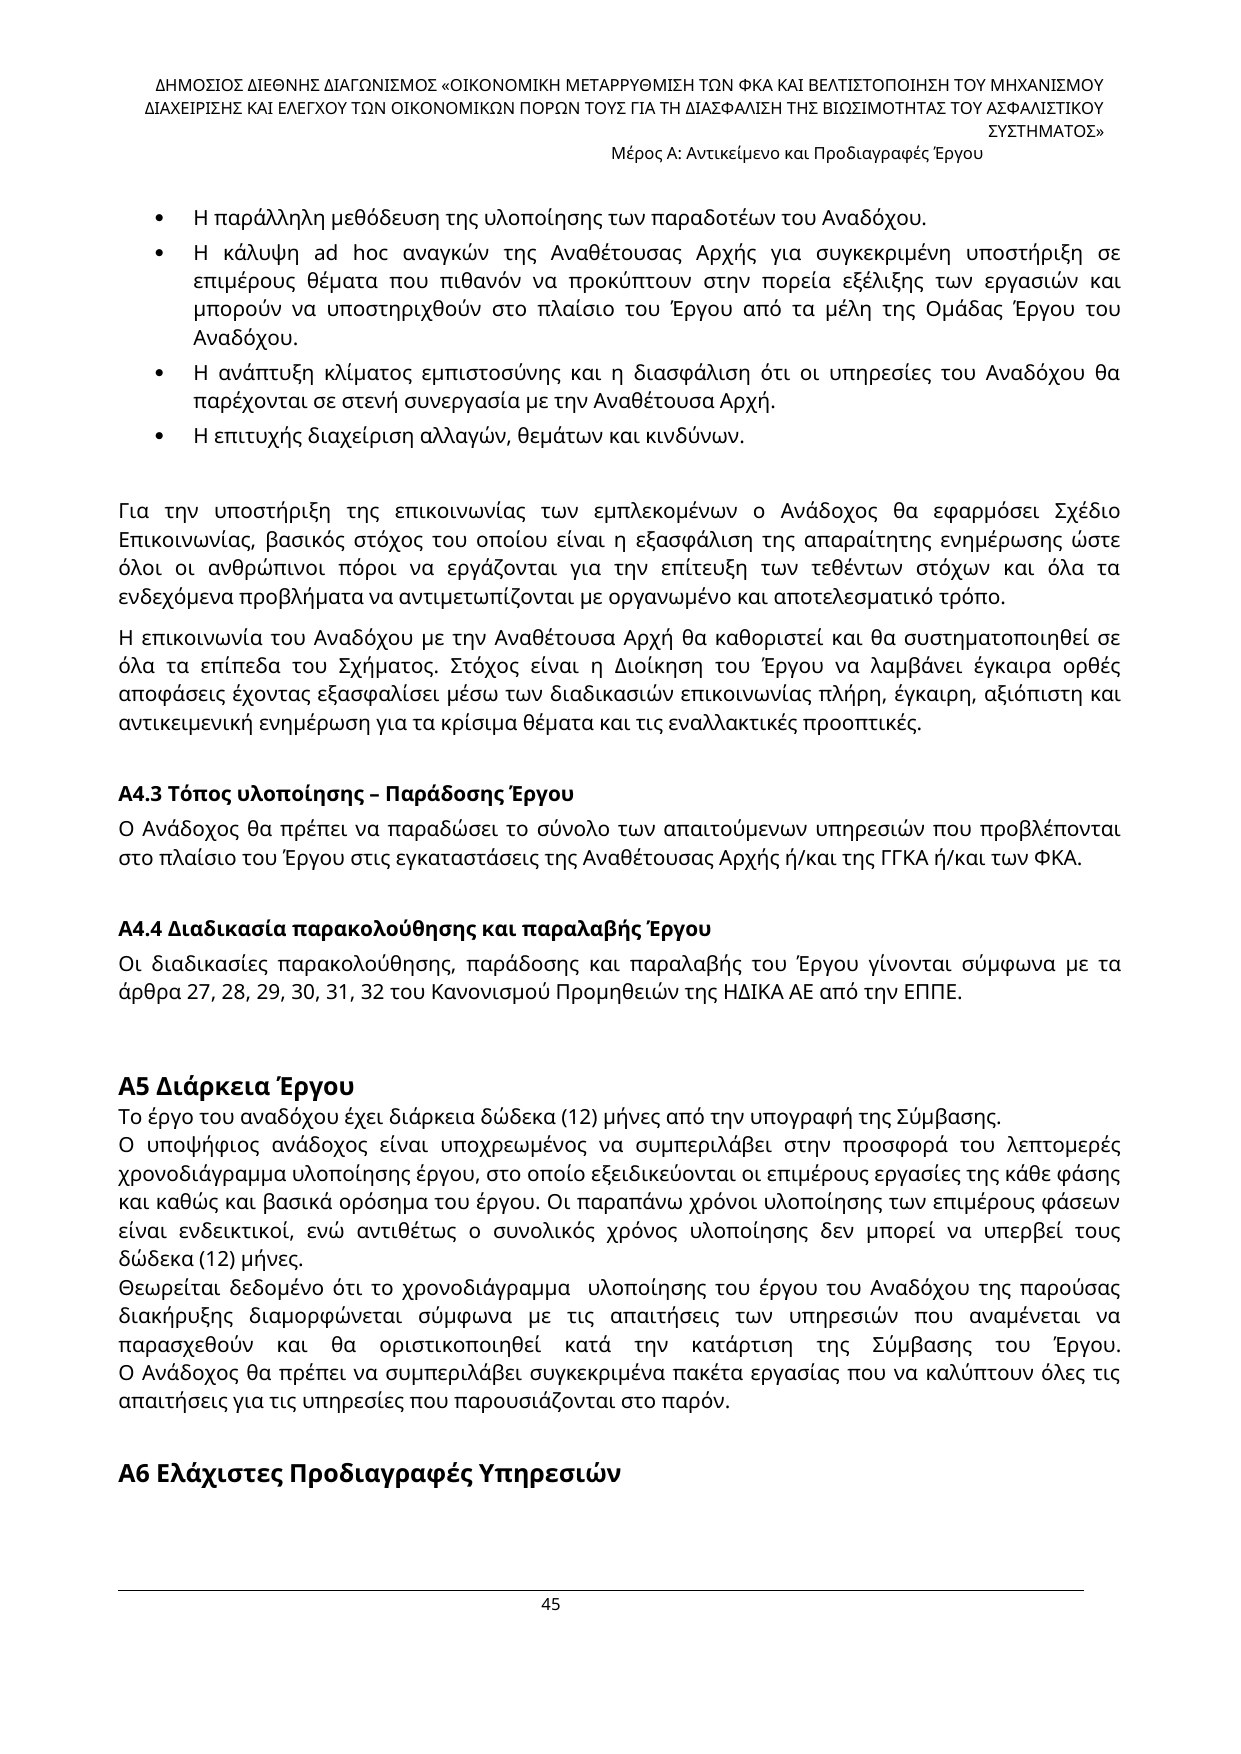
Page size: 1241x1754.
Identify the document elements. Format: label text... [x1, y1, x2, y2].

subtitle Α6 Ελάχιστες Προδιαγραφές Υπηρεσιών [118, 1456, 1122, 1490]
text Η επικοινωνία του Αναδόχου με την Αναθέτουσα Αρχή θα καθοριστεί και θα συστηματοποιηθεί σε όλα τα επίπεδα του Σχήματος. Στόχος είναι η Διοίκηση του Έργου να λαμβάνει έγκαιρα ορθές αποφάσεις έχοντας εξασφαλίσει μέσω των διαδικασιών επικοινωνίας πλήρη, έγκαιρη, αξιόπιστη και αντικειμενική ενημέρωση για τα κρίσιμα θέματα και τις εναλλακτικές προοπτικές. [118, 623, 1122, 736]
list Η παράλληλη μεθόδευση της υλοποίησης των παραδοτέων του Αναδόχου. [156, 203, 1122, 231]
list Η επιτυχής διαχείριση αλλαγών, θεμάτων και κινδύνων. [156, 421, 1122, 449]
text Για την υποστήριξη της επικοινωνίας των εμπλεκομένων ο Ανάδοχος θα εφαρμόσει Σχέδιο Επικοινωνίας, βασικός στόχος του οποίου είναι η εξασφάλιση της απαραίτητης ενημέρωσης ώστε όλοι οι ανθρώπινοι πόροι να εργάζονται για την επίτευξη των τεθέντων στόχων και όλα τα ενδεχόμενα προβλήματα να αντιμετωπίζονται με οργανωμένο και αποτελεσματικό τρόπο. [118, 496, 1122, 610]
list Η κάλυψη ad hoc αναγκών της Αναθέτουσας Αρχής για συγκεκριμένη υποστήριξη σε επιμέρους θέματα που πιθανόν να προκύπτουν στην πορεία εξέλιξης των εργασιών και μπορούν να υποστηριχθούν στο πλαίσιο του Έργου από τα μέλη της Ομάδας Έργου του Αναδόχου. [156, 238, 1122, 351]
text Θεωρείται δεδομένο ότι το χρονοδιάγραμμα υλοποίησης του έργου του Αναδόχου της παρούσας διακήρυξης διαμορφώνεται σύμφωνα με τις απαιτήσεις των υπηρεσιών που αναμένεται να παρασχεθούν και θα οριστικοποιηθεί κατά την κατάρτιση της Σύμβασης του Έργου. Ο Ανάδοχος θα πρέπει να συμπεριλάβει συγκεκριμένα πακέτα εργασίας που να καλύπτουν όλες τις απαιτήσεις για τις υπηρεσίες που παρουσιάζονται στο παρόν. [118, 1273, 1122, 1415]
text Ο υποψήφιος ανάδοχος είναι υποχρεωμένος να συμπεριλάβει στην προσφορά του λεπτομερές χρονοδιάγραμμα υλοποίησης έργου, στο οποίο εξειδικεύονται οι επιμέρους εργασίες της κάθε φάσης και καθώς και βασικά ορόσημα του έργου. Οι παραπάνω χρόνοι υλοποίησης των επιμέρους φάσεων είναι ενδεικτικοί, ενώ αντιθέτως ο συνολικός χρόνος υλοποίησης δεν μπορεί να υπερβεί τους δώδεκα (12) μήνες. [118, 1131, 1122, 1273]
subtitle Α4.4 Διαδικασία παρακολούθησης και παραλαβής Έργου [118, 914, 1122, 942]
text Ο Ανάδοχος θα πρέπει να παραδώσει το σύνολο των απαιτούμενων υπηρεσιών που προβλέπονται στο πλαίσιο του Έργου στις εγκαταστάσεις της Αναθέτουσας Αρχής ή/και της ΓΓΚΑ ή/και των ΦΚΑ. [118, 814, 1122, 871]
list Η ανάπτυξη κλίματος εμπιστοσύνης και η διασφάλιση ότι οι υπηρεσίες του Αναδόχου θα παρέχονται σε στενή συνεργασία με την Αναθέτουσα Αρχή. [156, 358, 1122, 414]
subtitle Α4.3 Τόπος υλοποίησης – Παράδοσης Έργου [118, 779, 1122, 808]
subtitle Α5 Διάρκεια Έργου [118, 1068, 1122, 1102]
text Το έργο του αναδόχου έχει διάρκεια δώδεκα (12) μήνες από την υπογραφή της Σύμβασης. [118, 1102, 1122, 1131]
text Οι διαδικασίες παρακολούθησης, παράδοσης και παραλαβής του Έργου γίνονται σύμφωνα με τα άρθρα 27, 28, 29, 30, 31, 32 του Κανονισμού Προμηθειών της ΗΔΙΚΑ ΑΕ από την ΕΠΠΕ. [118, 949, 1122, 1006]
